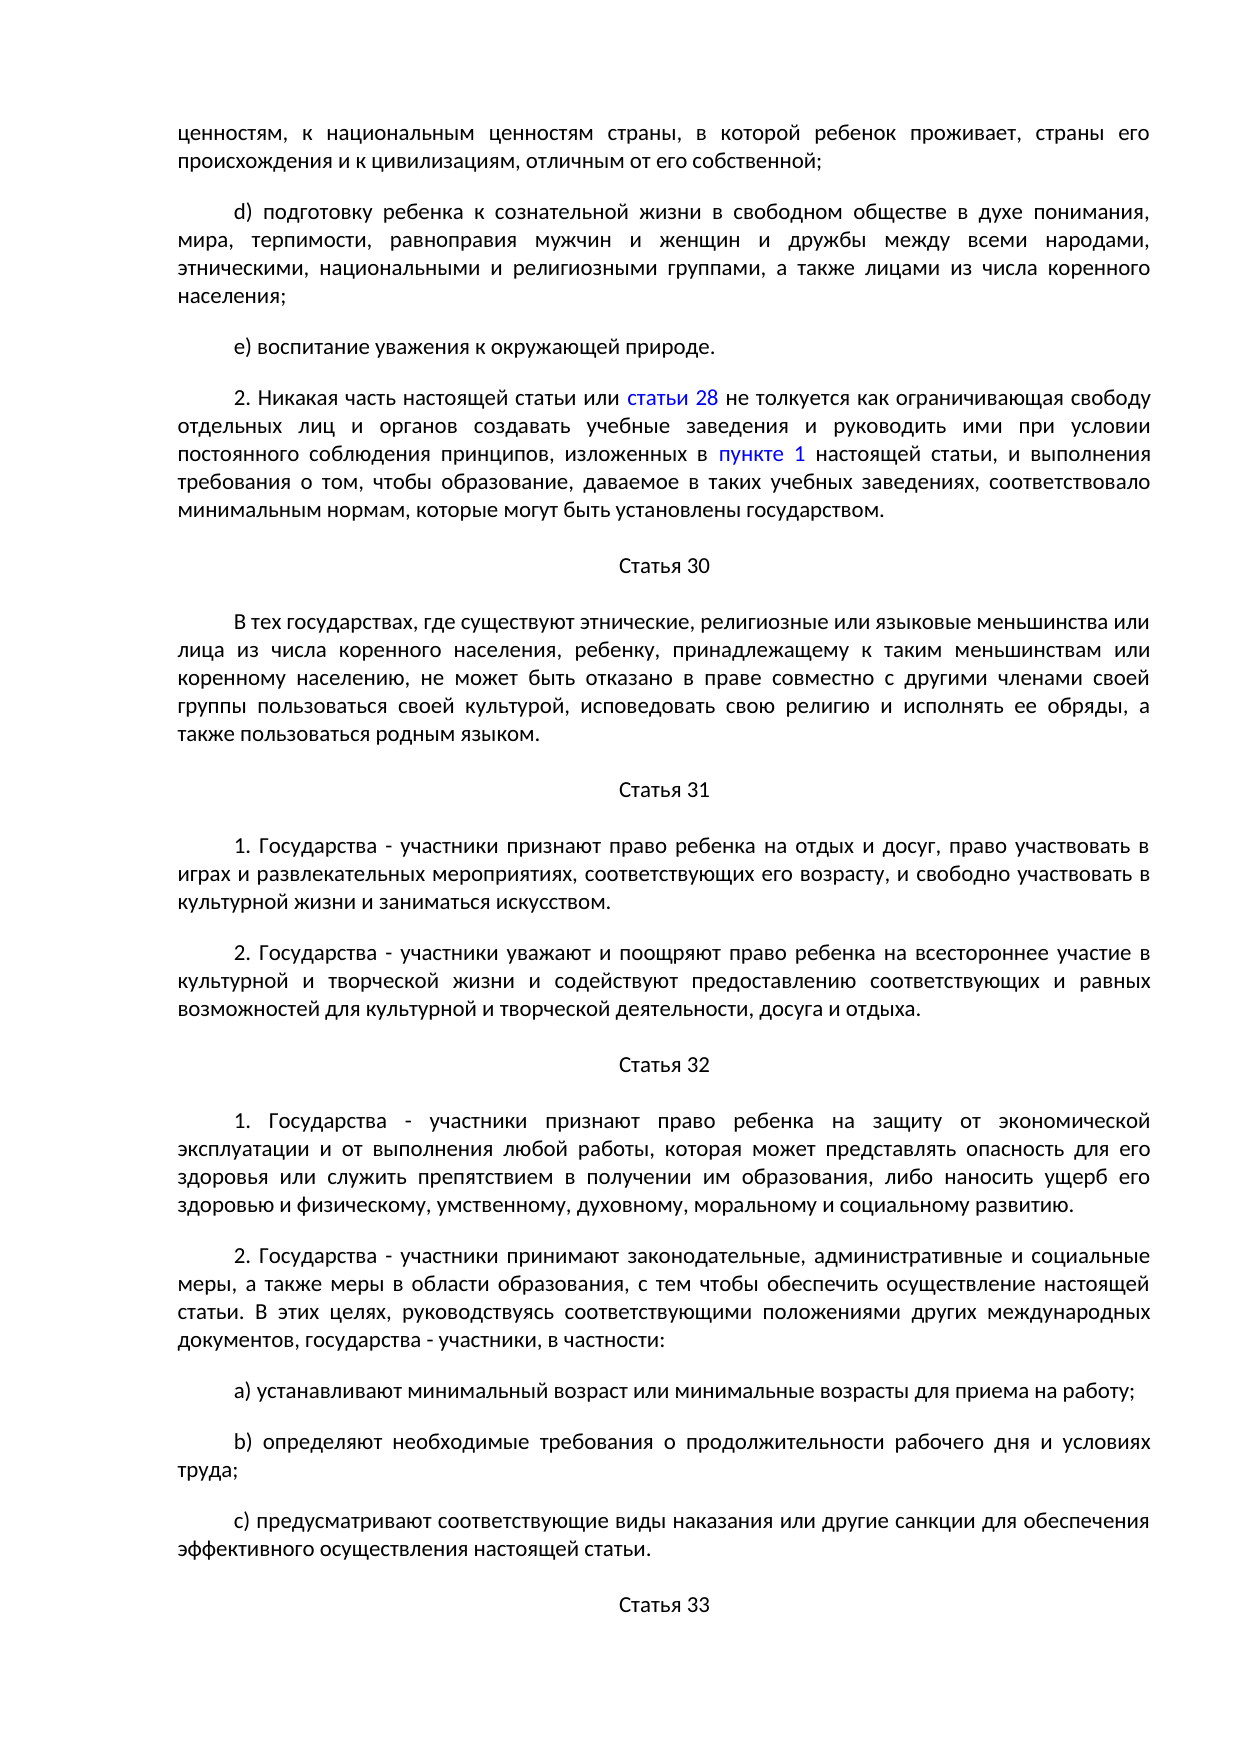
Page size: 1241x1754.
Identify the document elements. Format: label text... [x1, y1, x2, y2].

text Статья 33 [177, 1590, 1152, 1618]
text d) подготовку ребенка к сознательной жизни в свободном обществе в духе понимания, мира, терпимости, равноправия мужчин и женщин и дружбы между всеми народами, этническими, национальными и религиозными группами, а также лицами из числа коренного населения; [177, 197, 1152, 309]
text 1. Государства - участники признают право ребенка на отдых и досуг, право участвовать в играх и развлекательных мероприятиях, соответствующих его возрасту, и свободно участвовать в культурной жизни и заниматься искусством. [177, 831, 1152, 915]
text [177, 118, 1152, 174]
text Статья 31 [177, 775, 1152, 803]
text 1. Государства - участники признают право ребенка на защиту от экономической эксплуатации и от выполнения любой работы, которая может представлять опасность для его здоровья или служить препятствием в получении им образования, либо наносить ущерб его здоровью и физическому, умственному, духовному, моральному и социальному развитию. [177, 1106, 1152, 1218]
text 2. Государства - участники уважают и поощряют право ребенка на всестороннее участие в культурной и творческой жизни и содействуют предоставлению соответствующих и равных возможностей для культурной и творческой деятельности, досуга и отдыха. [177, 938, 1152, 1022]
text В тех государствах, где существуют этнические, религиозные или языковые меньшинства или лица из числа коренного населения, ребенку, принадлежащему к таким меньшинствам или коренному населению, не может быть отказано в праве совместно с другими членами своей группы пользоваться своей культурой, исповедовать свою религию и исполнять ее обряды, а также пользоваться родным языком. [177, 607, 1152, 747]
text e) воспитание уважения к окружающей природе. [177, 332, 1152, 360]
text 2. Государства - участники принимают законодательные, административные и социальные меры, а также меры в области образования, с тем чтобы обеспечить осуществление настоящей статьи. В этих целях, руководствуясь соответствующими положениями других международных документов, государства - участники, в частности: [177, 1241, 1152, 1353]
text b) определяют необходимые требования о продолжительности рабочего дня и условиях труда; [177, 1427, 1152, 1483]
text Статья 32 [177, 1050, 1152, 1078]
text 2. Никакая часть настоящей статьи или статьи 28 не толкуется как ограничивающая свободу отдельных лиц и органов создавать учебные заведения и руководить ими при условии постоянного соблюдения принципов, изложенных в пункте 1 настоящей статьи, и выполнения требования о том, чтобы образование, даваемое в таких учебных заведениях, соответствовало минимальным нормам, которые могут быть установлены государством. [177, 383, 1152, 523]
text c) предусматривают соответствующие виды наказания или другие санкции для обеспечения эффективного осуществления настоящей статьи. [177, 1506, 1152, 1562]
text a) устанавливают минимальный возраст или минимальные возрасты для приема на работу; [177, 1376, 1152, 1404]
text Статья 30 [177, 551, 1152, 579]
